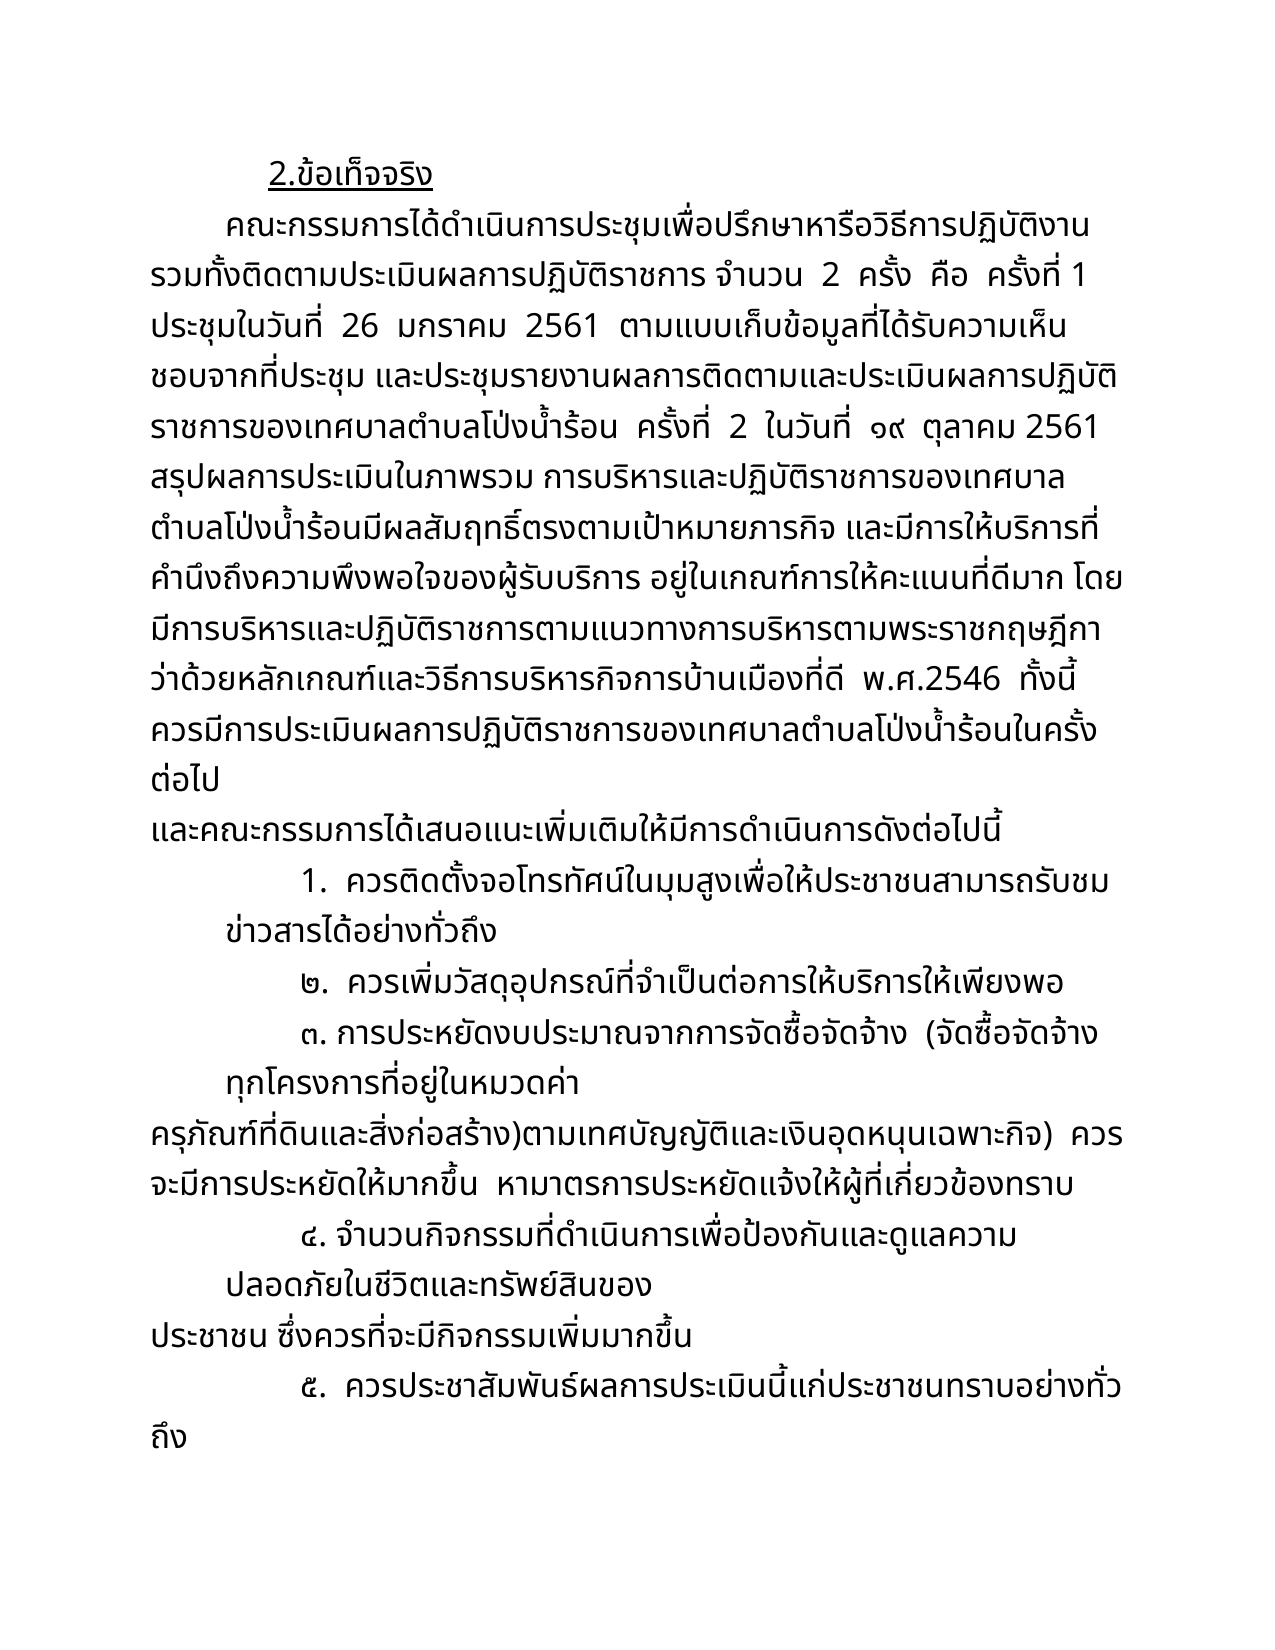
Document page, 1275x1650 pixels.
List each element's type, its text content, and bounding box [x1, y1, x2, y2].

text ครุภัณฑ์ที่ดินและสิ่งก่อสร้าง)ตามเทศบัญญัติและเงินอุดหนุนเฉพาะกิจ) ควรจะมีการประหยัดให้มากขึ้น หามาตรการประหยัดแจ้งให้ผู้ที่เกี่ยวข้องทราบ [150, 1109, 1125, 1211]
text ๔. จำนวนกิจกรรมที่ดำเนินการเพื่อป้องกันและดูแลความปลอดภัยในชีวิตและทรัพย์สินของ [225, 1211, 1125, 1312]
text 2.ข้อเท็จจริง [150, 150, 1125, 201]
text ๓. การประหยัดงบประมาณจากการจัดซื้อจัดจ้าง (จัดซื้อจัดจ้างทุกโครงการที่อยู่ในหมวดค่า [225, 1008, 1125, 1109]
text คณะกรรมการได้ดำเนินการประชุมเพื่อปรึกษาหารือวิธีการปฏิบัติงานรวมทั้งติดตามประเมินผลการปฏิบัติราชการ จำนวน 2 ครั้ง คือ ครั้งที่ 1 ประชุมในวันที่ 26 มกราคม 2561 ตามแบบเก็บข้อมูลที่ได้รับความเห็นชอบจากที่ประชุม และประชุมรายงานผลการติดตามและประเมินผลการปฏิบัติราชการของเทศบาลตำบลโป่งน้ำร้อน ครั้งที่ 2 ในวันที่ ๑๙ ตุลาคม 2561 สรุปผลการประเมินในภาพรวม การบริหารและปฏิบัติราชการของเทศบาลตำบลโป่งน้ำร้อนมีผลสัมฤทธิ์ตรงตามเป้าหมายภารกิจ และมีการให้บริการที่คำนึงถึงความพึงพอใจของผู้รับบริการ อยู่ในเกณฑ์การให้คะแนนที่ดีมาก โดยมีการบริหารและปฏิบัติราชการตามแนวทางการบริหารตามพระราชกฤษฎีกาว่าด้วยหลักเกณฑ์และวิธีการบริหารกิจการบ้านเมืองที่ดี พ.ศ.2546 ทั้งนี้ ควรมีการประเมินผลการปฏิบัติราชการของเทศบาลตำบลโป่งน้ำร้อนในครั้งต่อไป [150, 201, 1125, 806]
text และคณะกรรมการได้เสนอแนะเพิ่มเติมให้มีการดำเนินการดังต่อไปนี้ [150, 806, 1125, 857]
text ๒. ควรเพิ่มวัสดุอุปกรณ์ที่จำเป็นต่อการให้บริการให้เพียงพอ [225, 958, 1125, 1008]
text 1. ควรติดตั้งจอโทรทัศน์ในมุมสูงเพื่อให้ประชาชนสามารถรับชมข่าวสารได้อย่างทั่วถึง [225, 857, 1125, 958]
text ๕. ควรประชาสัมพันธ์ผลการประเมินนี้แก่ประชาชนทราบอย่างทั่วถึง [150, 1362, 1125, 1463]
text ประชาชน ซึ่งควรที่จะมีกิจกรรมเพิ่มมากขึ้น [150, 1312, 1125, 1362]
